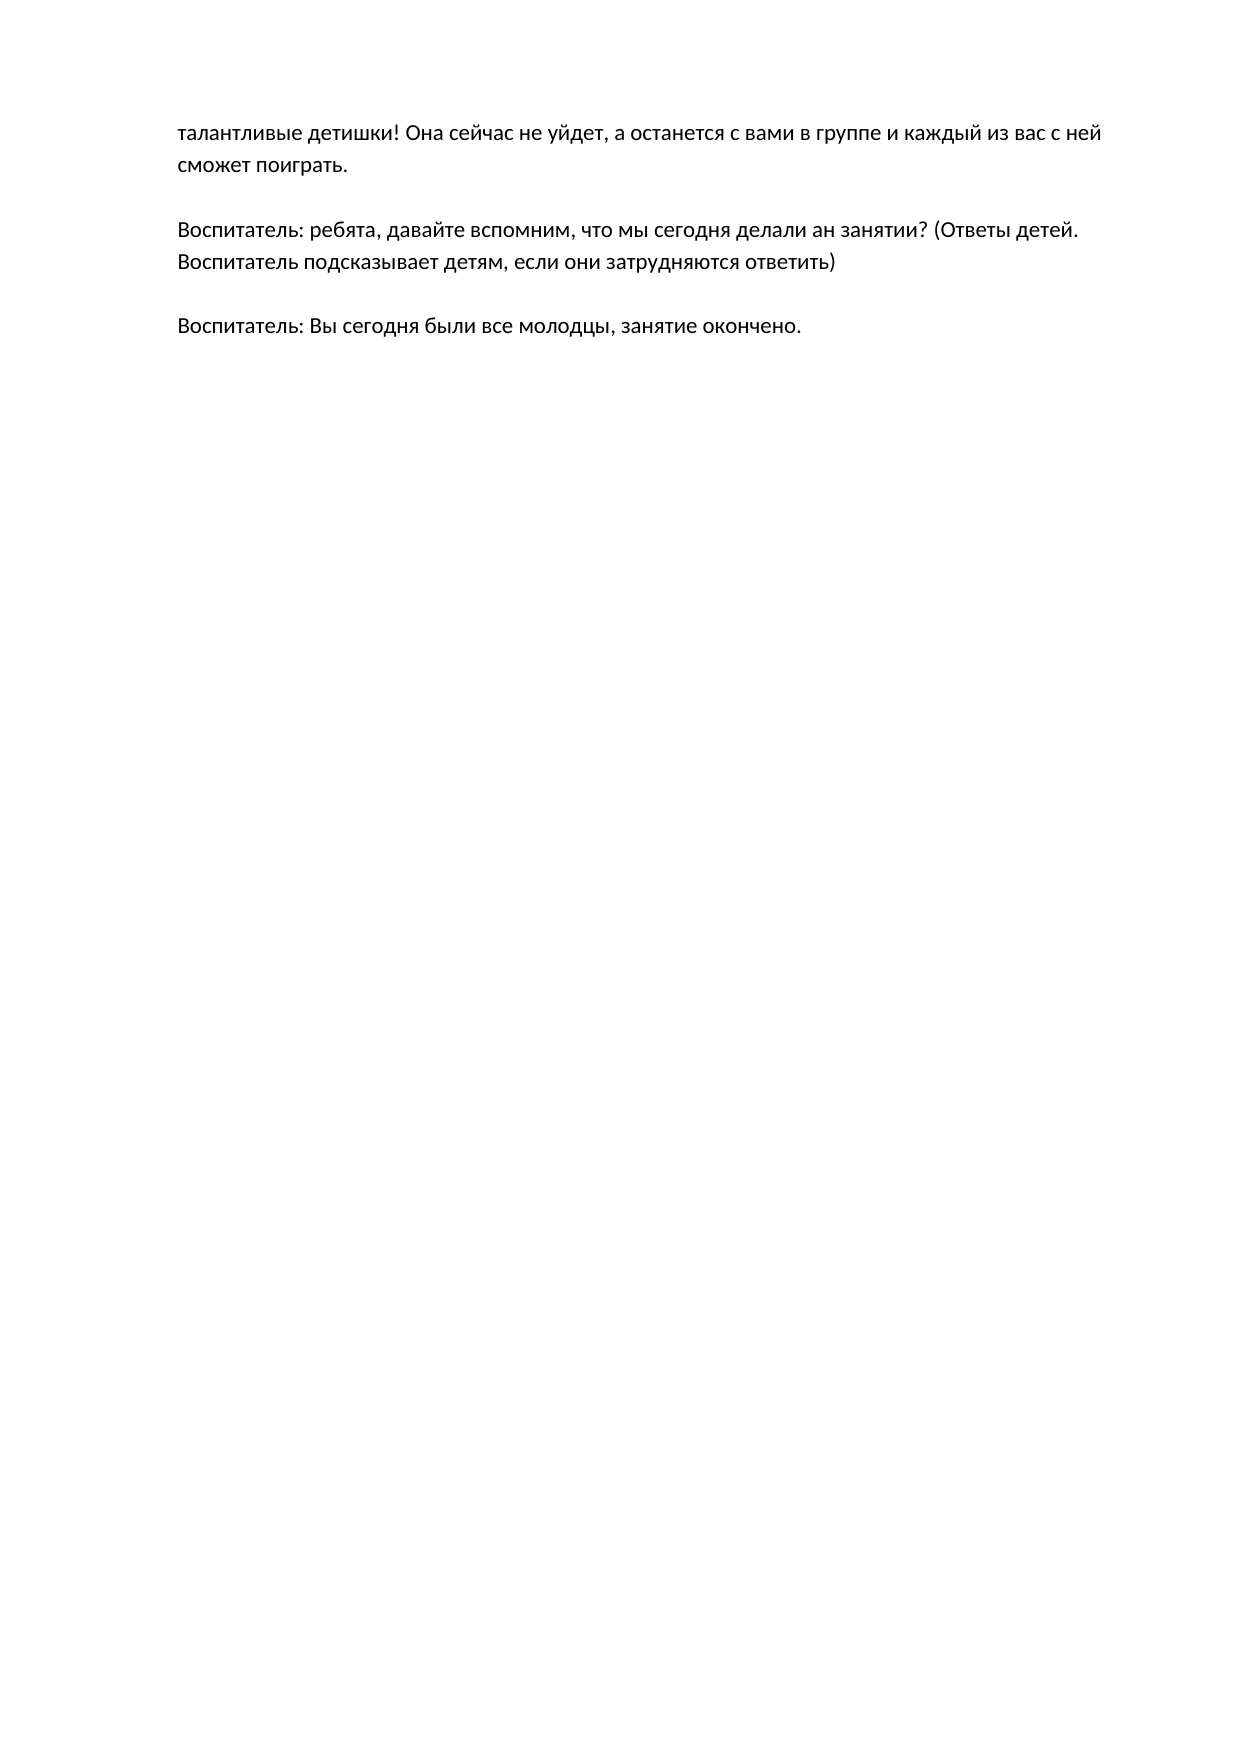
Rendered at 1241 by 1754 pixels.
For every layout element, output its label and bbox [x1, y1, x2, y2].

text [177, 118, 1152, 339]
